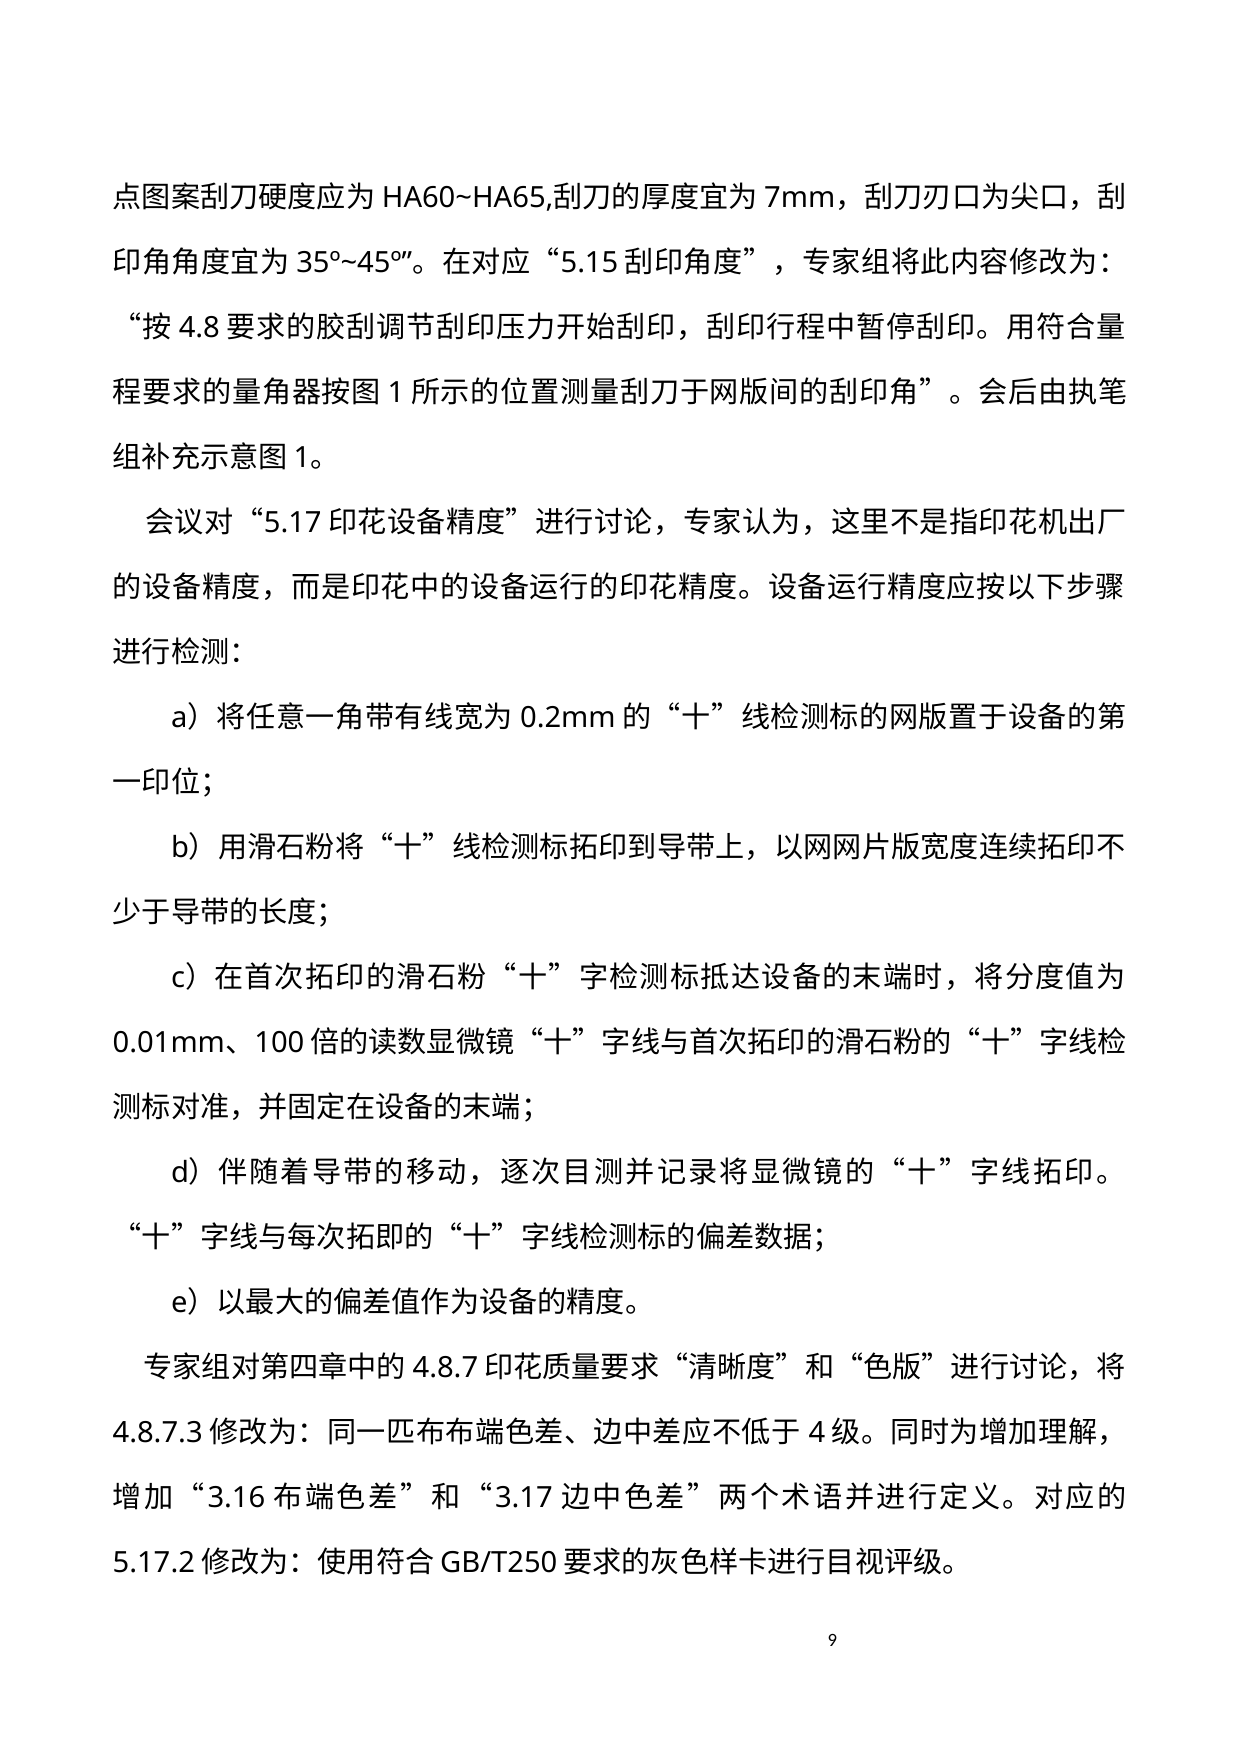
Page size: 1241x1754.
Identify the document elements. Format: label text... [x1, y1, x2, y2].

list 专家组对第四章中的4.8.7印花质量要求“清晰度”和“色版”进行讨论，将4.8.7.3修改为：同一匹布布端色差、边中差应不低于4级。同时为增加理解，增加“3.16布端色差”和“3.17边中色差”两个术语并进行定义。对应的5.17.2修改为：使用符合GB/T250要求的灰色样卡进行目视评级。 [112, 1332, 1128, 1592]
list 伴随着导带的移动，逐次目测并记录将显微镜的“十”字线拓印。“十”字线与每次拓即的“十”字线检测标的偏差数据； [112, 1137, 1128, 1267]
list 在首次拓印的滑石粉“十”字检测标抵达设备的末端时，将分度值为0.01mm、100倍的读数显微镜“十”字线与首次拓印的滑石粉的“十”字线检测标对准，并固定在设备的末端； [112, 942, 1128, 1137]
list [112, 162, 1128, 487]
list 会议对“5.17印花设备精度”进行讨论，专家认为，这里不是指印花机出厂的设备精度，而是印花中的设备运行的印花精度。设备运行精度应按以下步骤进行检测： [112, 487, 1128, 682]
list 用滑石粉将“十”线检测标拓印到导带上，以网网片版宽度连续拓印不少于导带的长度； [112, 812, 1128, 942]
list 将任意一角带有线宽为0.2mm的“十”线检测标的网版置于设备的第一印位； [112, 682, 1128, 812]
list 以最大的偏差值作为设备的精度。 [112, 1267, 1128, 1332]
